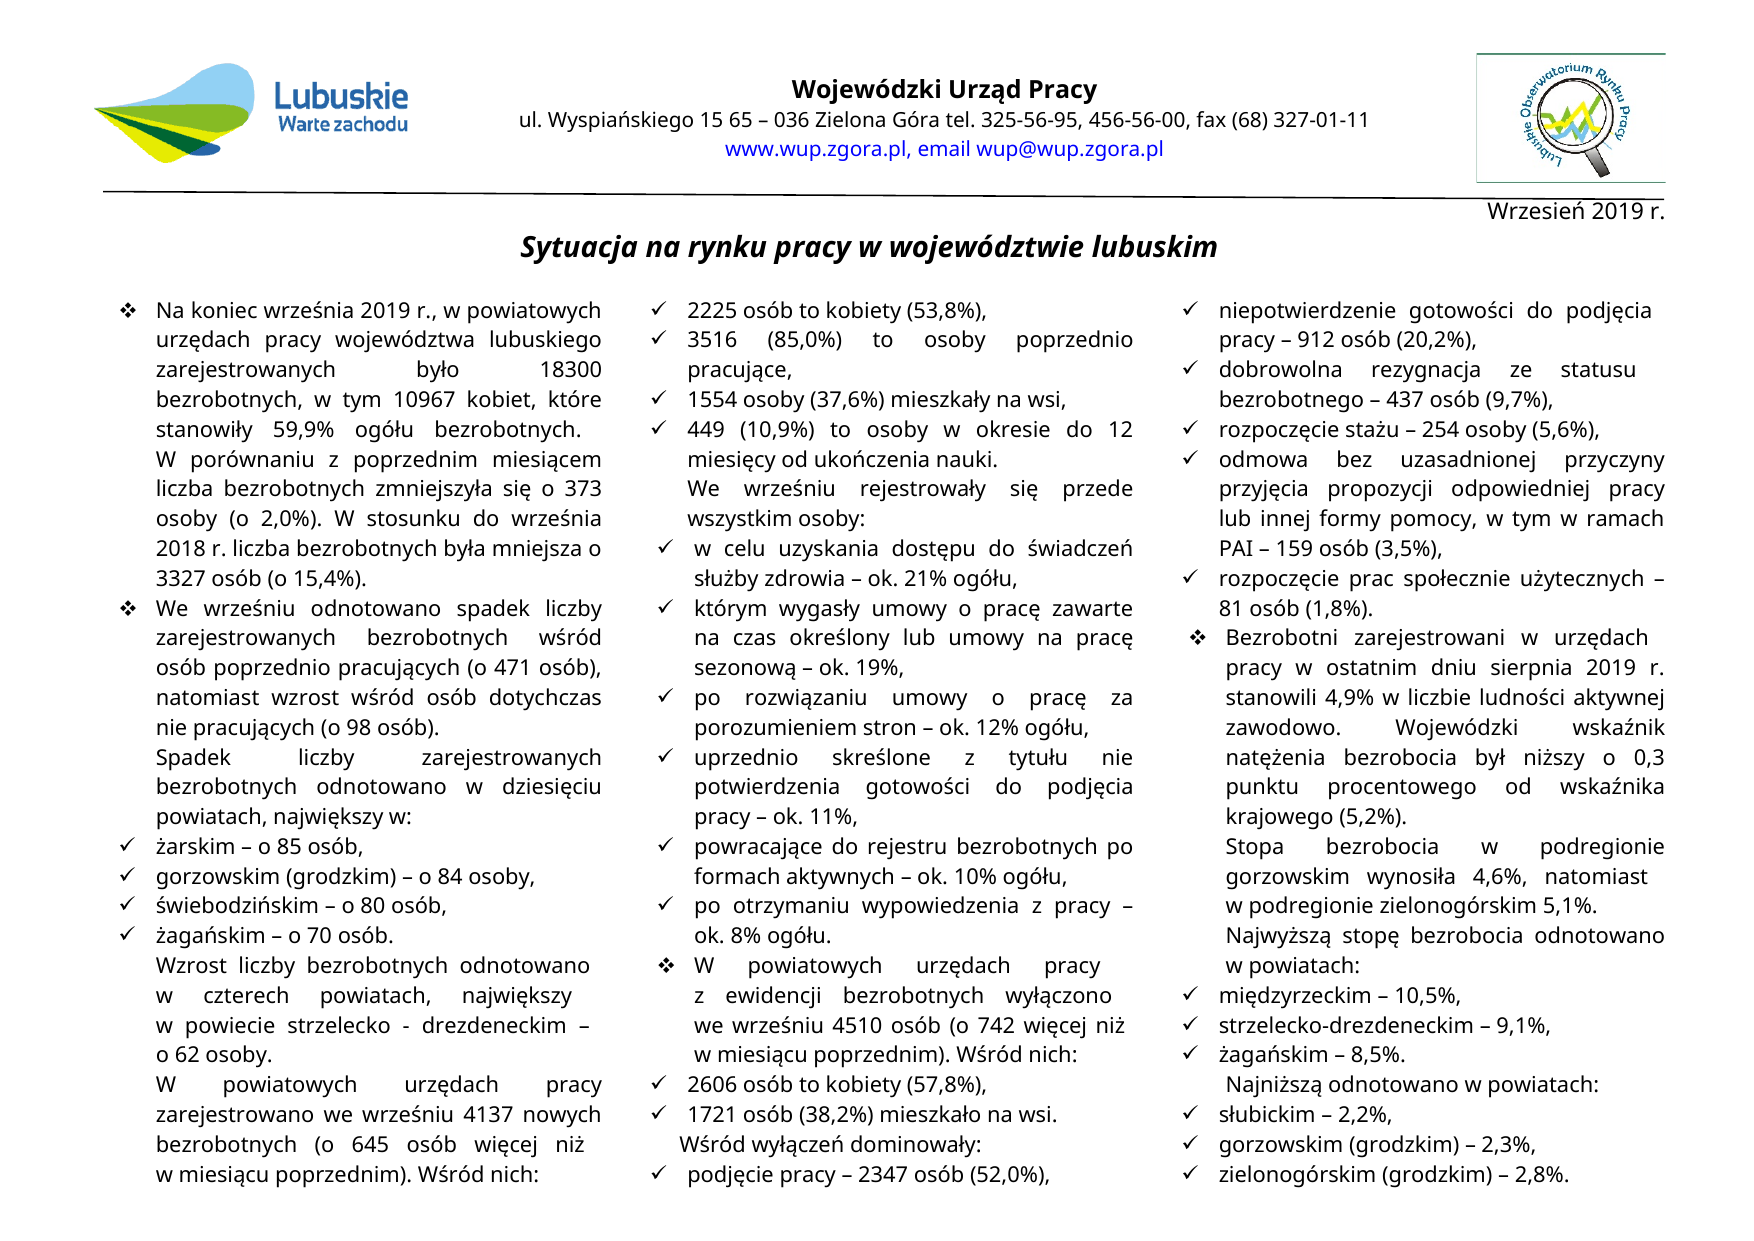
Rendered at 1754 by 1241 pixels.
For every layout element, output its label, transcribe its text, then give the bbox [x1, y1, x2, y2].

list uprzednio skreślone z tytułu nie potwierdzenia gotowości do podjęcia pracy – ok. 11%, [656, 741, 1134, 831]
list w celu uzyskania dostępu do świadczeń służby zdrowia – ok. 21% ogółu, [656, 533, 1134, 592]
list żarskim – o 85 osób, [118, 831, 602, 861]
text W powiatowych urzędach pracy zarejestrowano we wrześniu 4137 nowych bezrobotnych (o 645 osób więcej niż w miesiącu poprzednim). Wśród nich: [156, 1069, 602, 1188]
list żagańskim – o 70 osób. [118, 920, 602, 950]
text Najniższą odnotowano w powiatach: [1181, 1069, 1665, 1099]
list dobrowolna rezygnacja ze statusu bezrobotnego – 437 osób (9,7%), [1181, 354, 1665, 414]
list powracające do rejestru bezrobotnych po formach aktywnych – ok. 10% ogółu, [656, 831, 1134, 890]
list 2225 osób to kobiety (53,8%), [649, 294, 1134, 324]
list słubickim – 2,2%, [1181, 1099, 1665, 1129]
text Wzrost liczby bezrobotnych odnotowano w czterech powiatach, największy w powiecie strzelecko - drezdeneckim – o 62 osoby. [156, 950, 602, 1069]
text We wrześniu rejestrowały się przede wszystkim osoby: [687, 473, 1134, 533]
text Wrzesień 2019 r. [118, 70, 1665, 198]
list Na koniec września 2019 r., w powiatowych urzędach pracy województwa lubuskiego zarejestrowanych było 18300 bezrobotnych, w tym 10967 kobiet, które stanowiły 59,9% ogółu bezrobotnych. W porównaniu z poprzednim miesiącem liczba bezrobotnych zmniejszyła się o 373 osoby (o 2,0%). W stosunku do września 2018 r. liczba bezrobotnych była mniejsza o 3327 osób (o 15,4%). [118, 294, 602, 592]
list 449 (10,9%) to osoby w okresie do 12 miesięcy od ukończenia nauki. [649, 414, 1134, 473]
list po rozwiązaniu umowy o pracę za porozumieniem stron – ok. 12% ogółu, [656, 682, 1134, 741]
text Wrzesień 2019 r. [118, 193, 1665, 226]
list Bezrobotni zarejestrowani w urzędach pracy w ostatnim dniu sierpnia 2019 r. stanowili 4,9% w liczbie ludności aktywnej zawodowo. Wojewódzki wskaźnik natężenia bezrobocia był niższy o 0,3 punktu procentowego od wskaźnika krajowego (5,2%). [1188, 622, 1665, 831]
list W powiatowych urzędach pracy z ewidencji bezrobotnych wyłączono we wrześniu 4510 osób (o 742 więcej niż w miesiącu poprzednim). Wśród nich: [656, 950, 1134, 1069]
subtitle Sytuacja na rynku pracy w województwie lubuskim [428, 226, 1314, 266]
picture [1475, 53, 1666, 181]
list strzelecko-drezdeneckim – 9,1%, [1181, 1009, 1665, 1039]
list 1554 osoby (37,6%) mieszkały na wsi, [649, 384, 1134, 414]
text Najwyższą stopę bezrobocia odnotowano w powiatach: [1225, 920, 1665, 980]
list niepotwierdzenie gotowości do podjęcia pracy – 912 osób (20,2%), [1181, 294, 1665, 354]
list rozpoczęcie stażu – 254 osoby (5,6%), [1181, 414, 1665, 443]
text Wśród wyłączeń dominowały: [649, 1129, 1134, 1158]
list odmowa bez uzasadnionej przyczyny przyjęcia propozycji odpowiedniej pracy lub innej formy pomocy, w tym w ramach PAI – 159 osób (3,5%), [1181, 443, 1665, 563]
list po otrzymaniu wypowiedzenia z pracy – ok. 8% ogółu. [656, 890, 1134, 950]
list gorzowskim (grodzkim) – 2,3%, [1181, 1129, 1665, 1158]
picture [70, 42, 445, 180]
list gorzowskim (grodzkim) – o 84 osoby, [118, 861, 602, 890]
list rozpoczęcie prac społecznie użytecznych – 81 osób (1,8%). [1181, 563, 1665, 622]
text Spadek liczby zarejestrowanych bezrobotnych odnotowano w dziesięciu powiatach, największy w: [156, 741, 602, 831]
list którym wygasły umowy o pracę zawarte na czas określony lub umowy na pracę sezonową – ok. 19%, [656, 592, 1134, 682]
list świebodzińskim – o 80 osób, [118, 890, 602, 920]
list zielonogórskim (grodzkim) – 2,8%. [1181, 1158, 1665, 1188]
list międzyrzeckim – 10,5%, [1181, 980, 1665, 1009]
list 3516 (85,0%) to osoby poprzednio pracujące, [649, 324, 1134, 384]
text Stopa bezrobocia w podregionie gorzowskim wynosiła 4,6%, natomiast w podregionie zielonogórskim 5,1%. [1225, 831, 1665, 920]
list 1721 osób (38,2%) mieszkało na wsi. [649, 1099, 1134, 1129]
list podjęcie pracy – 2347 osób (52,0%), [649, 1158, 1134, 1188]
list żagańskim – 8,5%. [1181, 1039, 1665, 1069]
list We wrześniu odnotowano spadek liczby zarejestrowanych bezrobotnych wśród osób poprzednio pracujących (o 471 osób), natomiast wzrost wśród osób dotychczas nie pracujących (o 98 osób). [118, 592, 602, 741]
list 2606 osób to kobiety (57,8%), [649, 1069, 1134, 1099]
